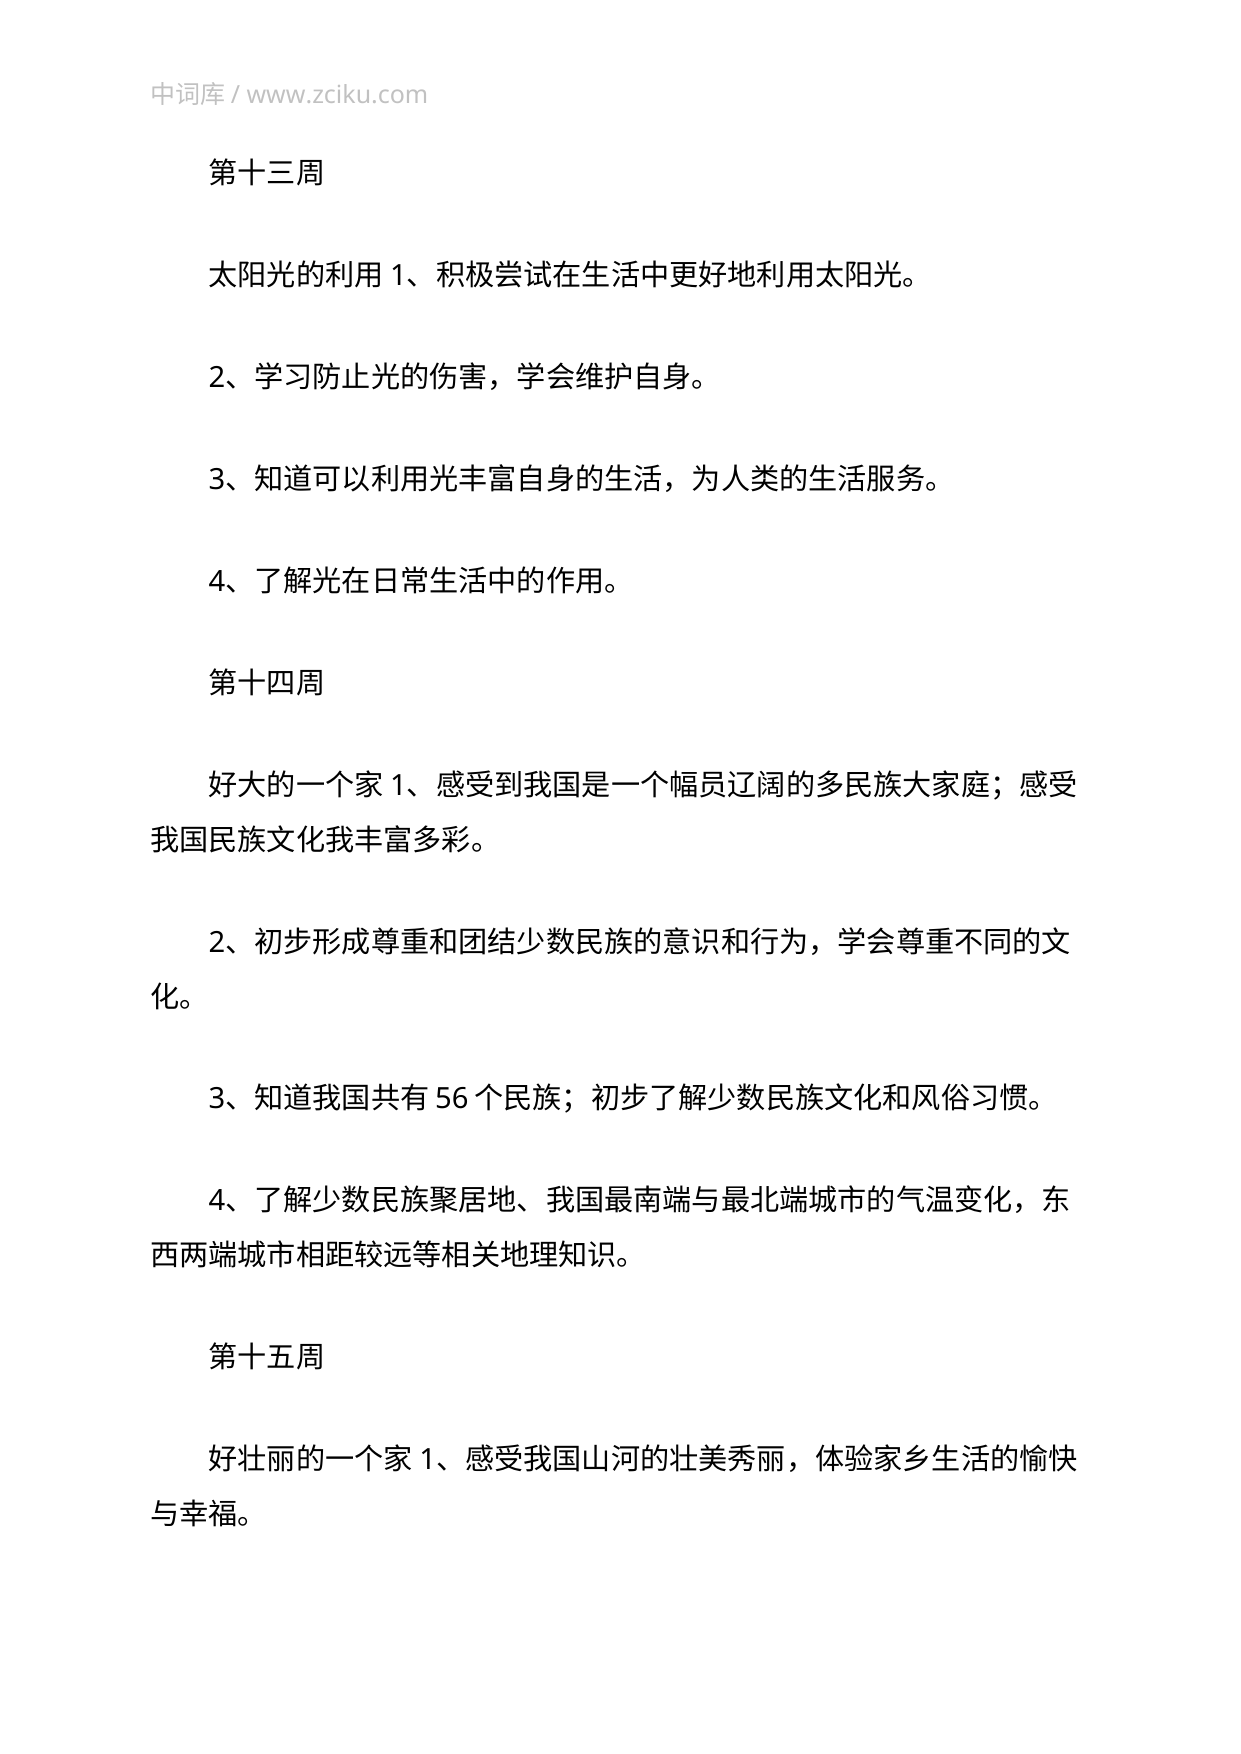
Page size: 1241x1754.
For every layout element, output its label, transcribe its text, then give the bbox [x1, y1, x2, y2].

text 3、知道我国共有56个民族；初步了解少数民族文化和风俗习惯。 [150, 1075, 1090, 1117]
text 2、初步形成尊重和团结少数民族的意识和行为，学会尊重不同的文化。 [150, 918, 1090, 1016]
text 4、了解少数民族聚居地、我国最南端与最北端城市的气温变化，东西两端城市相距较远等相关地理知识。 [150, 1177, 1090, 1274]
text 3、知道可以利用光丰富自身的生活，为人类的生活服务。 [150, 456, 1090, 498]
text 第十三周 [150, 150, 1090, 192]
text 第十四周 [150, 660, 1090, 702]
text 好壮丽的一个家 1、感受我国山河的壮美秀丽，体验家乡生活的愉快与幸福。 [150, 1436, 1090, 1533]
text 2、学习防止光的伤害，学会维护自身。 [150, 354, 1090, 396]
text 好大的一个家 1、感受到我国是一个幅员辽阔的多民族大家庭；感受我国民族文化我丰富多彩。 [150, 761, 1090, 859]
text 太阳光的利用 1、积极尝试在生活中更好地利用太阳光。 [150, 252, 1090, 294]
text 第十五周 [150, 1334, 1090, 1376]
text 4、了解光在日常生活中的作用。 [150, 558, 1090, 600]
